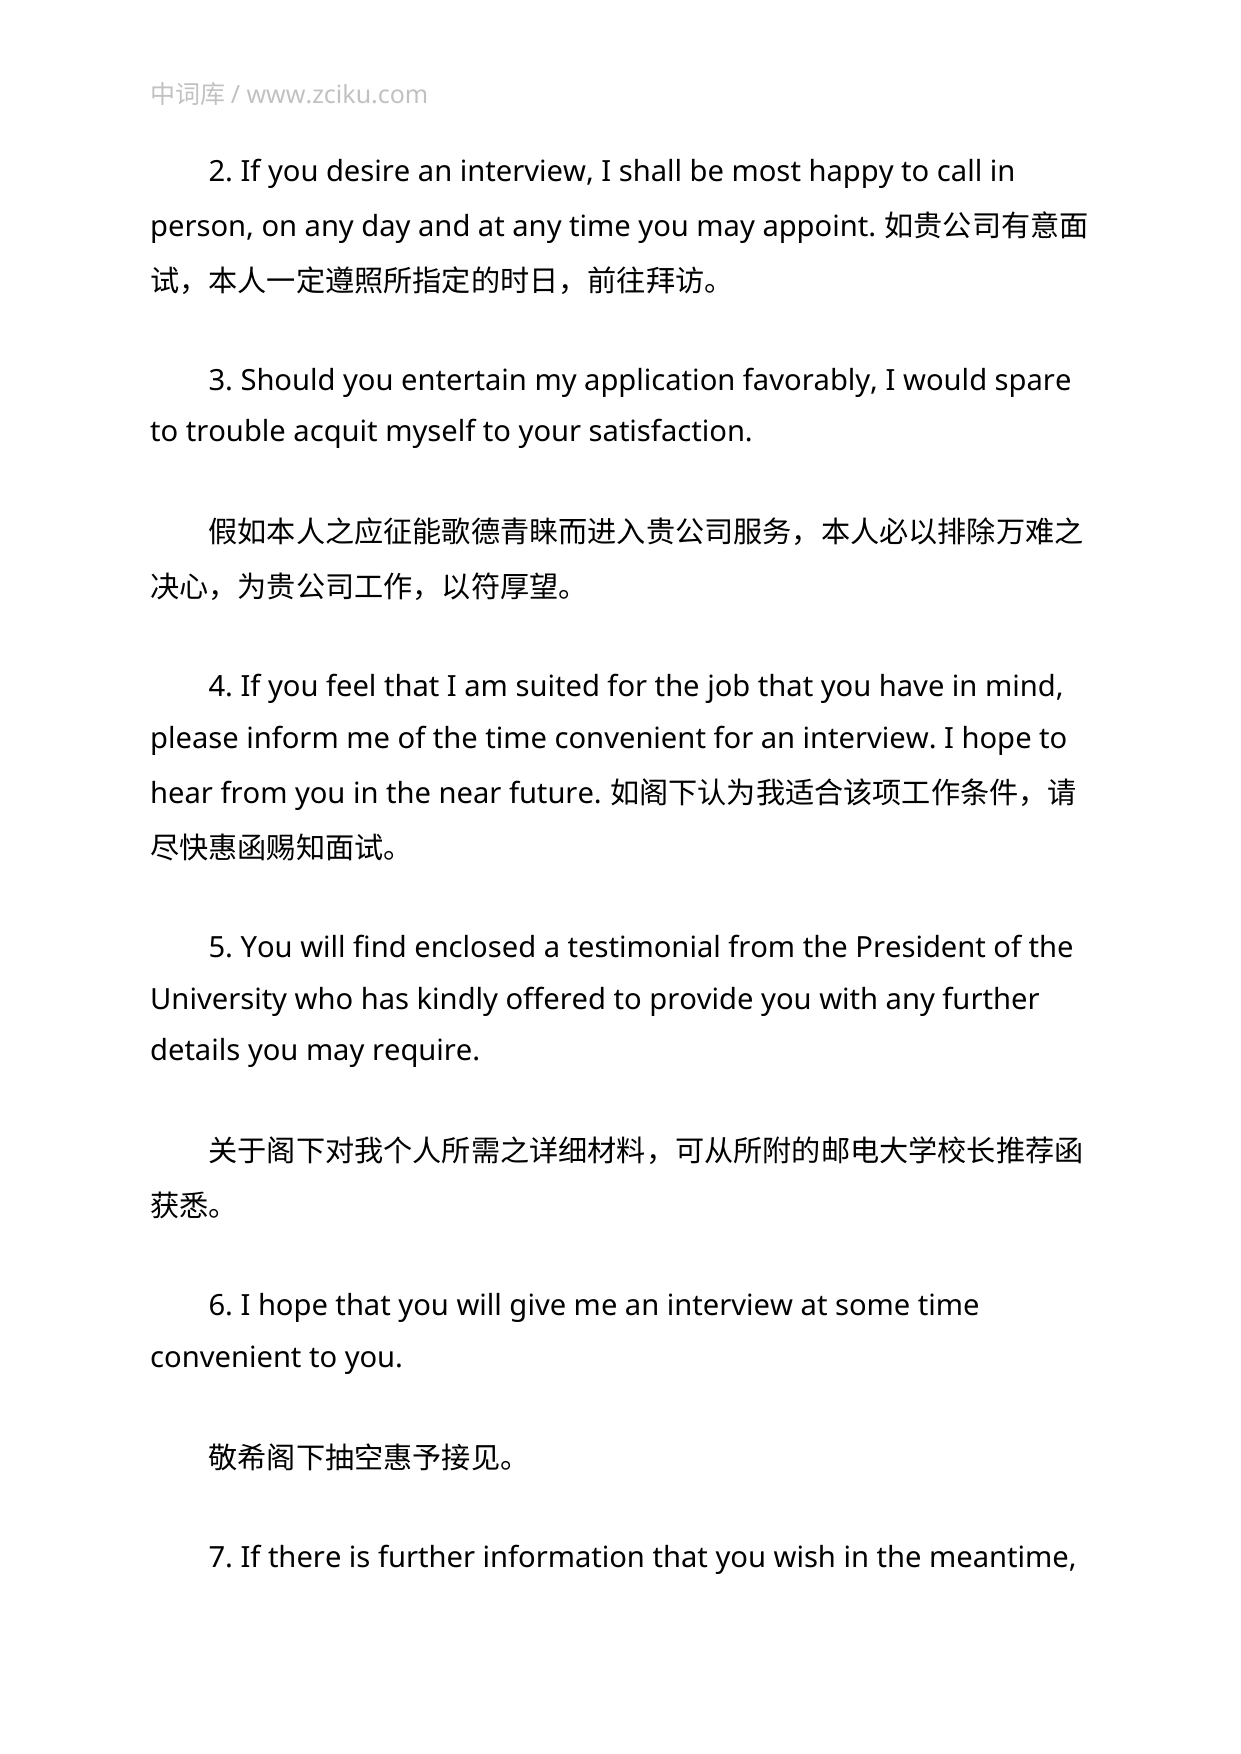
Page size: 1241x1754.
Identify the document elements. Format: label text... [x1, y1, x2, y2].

text 敬希阁下抽空惠予接见。 [150, 1434, 1090, 1477]
text 6. I hope that you will give me an interview at some time convenient to you. [150, 1284, 1090, 1376]
text 5. You will find enclosed a testimonial from the President of the University who has kindly offered to provide you with any further details you may require. [150, 926, 1090, 1069]
text 假如本人之应征能歌德青睐而进入贵公司服务，本人必以排除万难之决心，为贵公司工作，以符厚望。 [150, 509, 1090, 606]
text 4. If you feel that I am suited for the job that you have in mind, please inform me of the time convenient for an interview. I hope to hear from you in the near future. 如阁下认为我适合该项工作条件，请尽快惠函赐知面试。 [150, 666, 1090, 867]
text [150, 1536, 1090, 1576]
text 关于阁下对我个人所需之详细材料，可从所附的邮电大学校长推荐函获悉。 [150, 1128, 1090, 1225]
text 3. Should you entertain my application favorably, I would spare to trouble acquit myself to your satisfaction. [150, 359, 1090, 450]
text 2. If you desire an interview, I shall be most happy to call in person, on any day and at any time you may appoint. 如贵公司有意面试，本人一定遵照所指定的时日，前往拜访。 [150, 150, 1090, 299]
